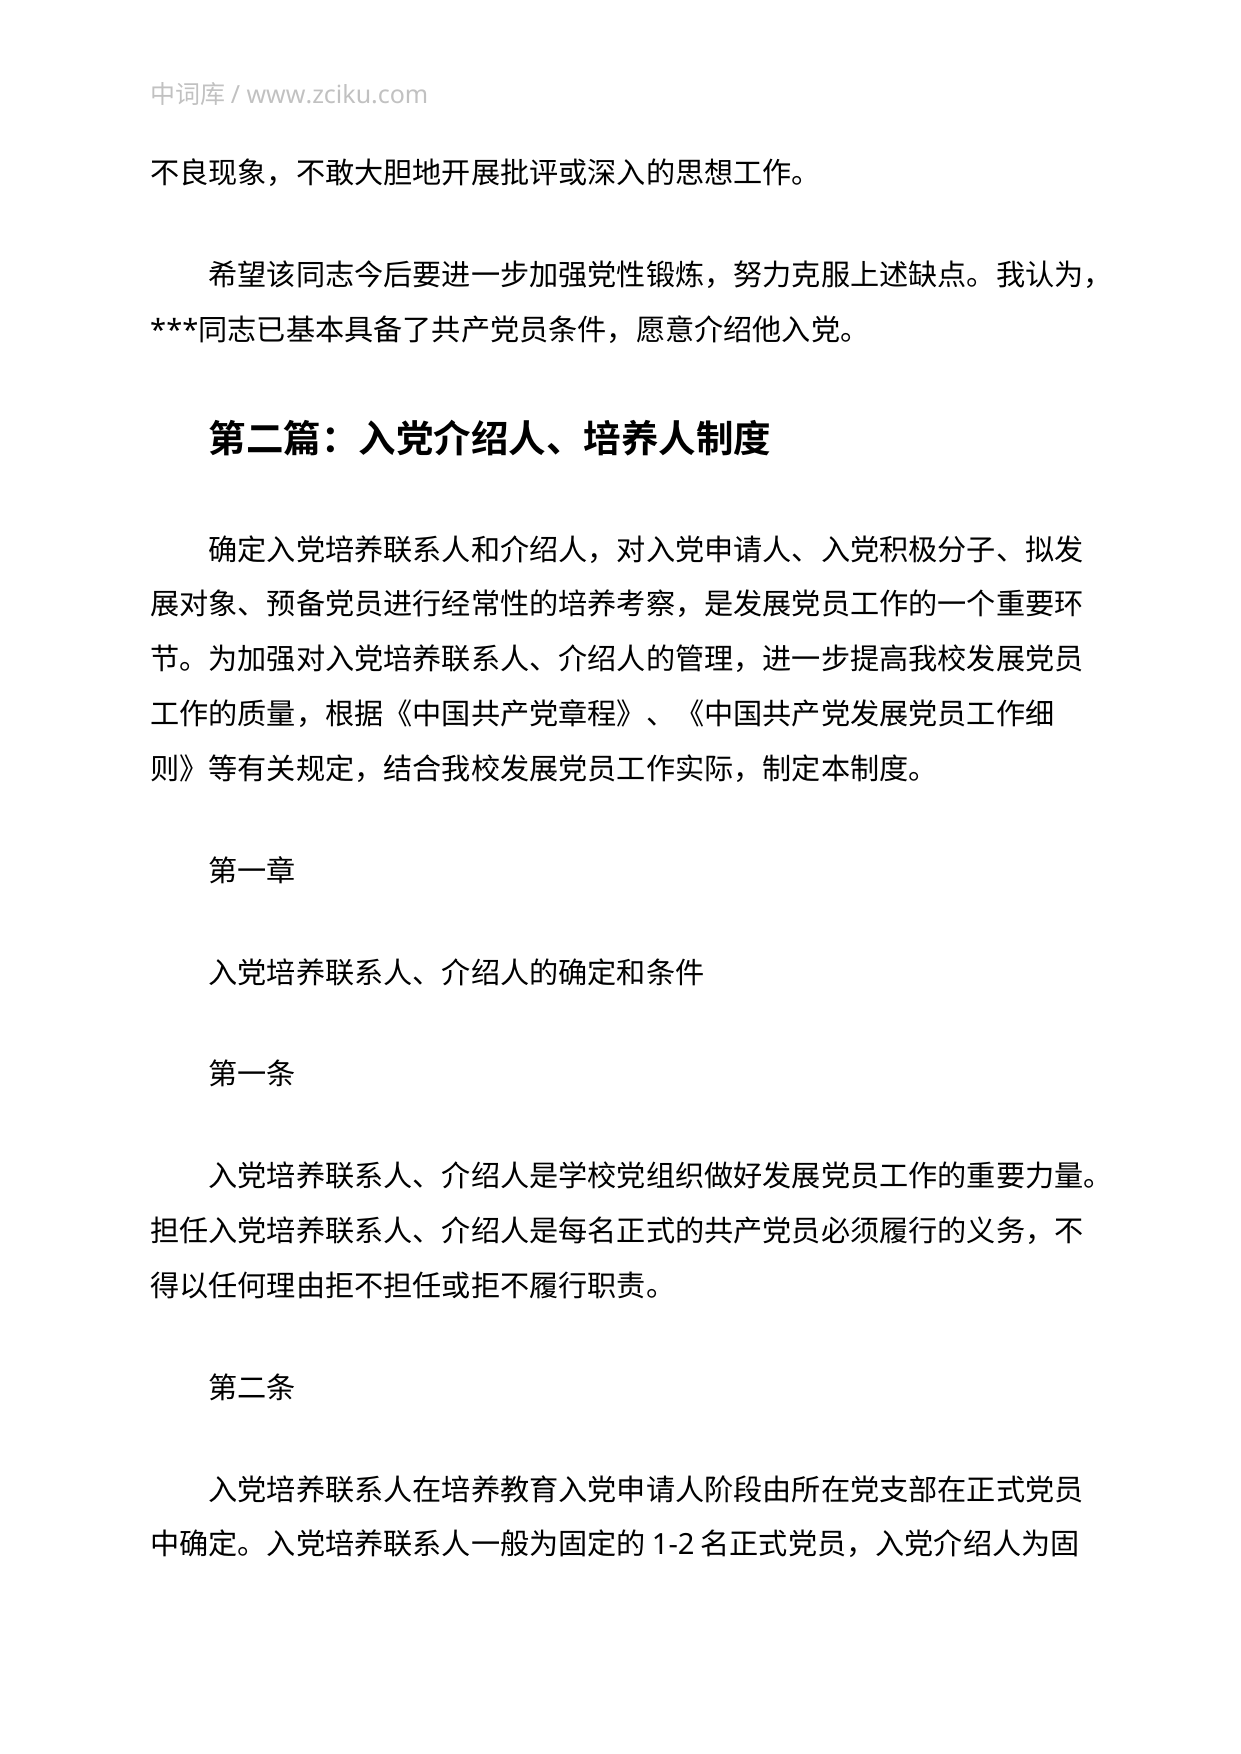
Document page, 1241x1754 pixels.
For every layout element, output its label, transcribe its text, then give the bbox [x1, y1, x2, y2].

text 第二条 [150, 1364, 1090, 1407]
text 第一章 [150, 847, 1090, 890]
text 希望该同志今后要进一步加强党性锻炼，努力克服上述缺点。我认为，***同志已基本具备了共产党员条件，愿意介绍他入党。 [150, 252, 1090, 349]
text 入党培养联系人、介绍人是学校党组织做好发展党员工作的重要力量。担任入党培养联系人、介绍人是每名正式的共产党员必须履行的义务，不得以任何理由拒不担任或拒不履行职责。 [150, 1153, 1090, 1305]
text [150, 1466, 1090, 1563]
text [150, 150, 1090, 192]
text 入党培养联系人、介绍人的确定和条件 [150, 949, 1090, 991]
text 确定入党培养联系人和介绍人，对入党申请人、入党积极分子、拟发展对象、预备党员进行经常性的培养考察，是发展党员工作的一个重要环节。为加强对入党培养联系人、介绍人的管理，进一步提高我校发展党员工作的质量，根据《中国共产党章程》、《中国共产党发展党员工作细则》等有关规定，结合我校发展党员工作实际，制定本制度。 [150, 526, 1090, 788]
text 第一条 [150, 1051, 1090, 1093]
text 第二篇：入党介绍人、培养人制度 [150, 409, 1090, 463]
